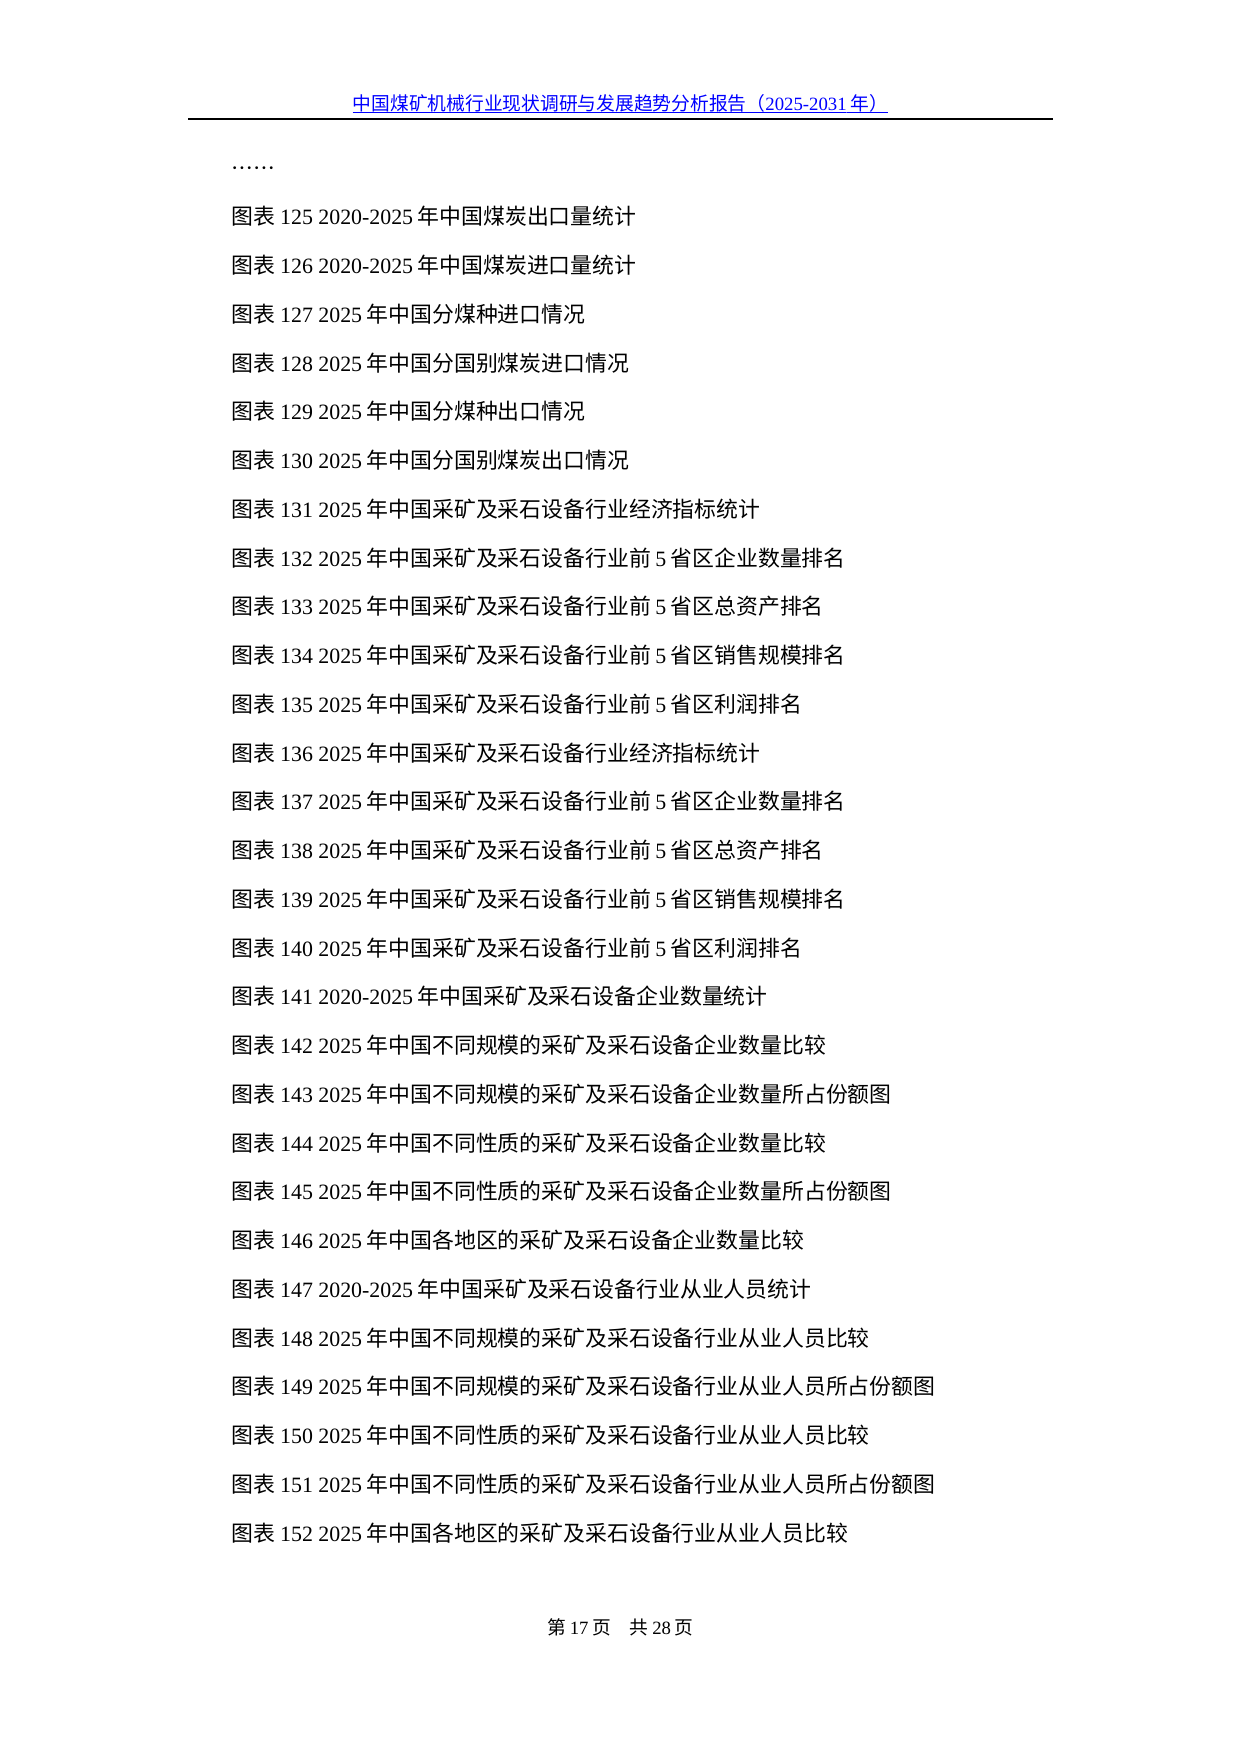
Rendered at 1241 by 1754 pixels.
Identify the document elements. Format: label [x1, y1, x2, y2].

text [187, 150, 1053, 1548]
